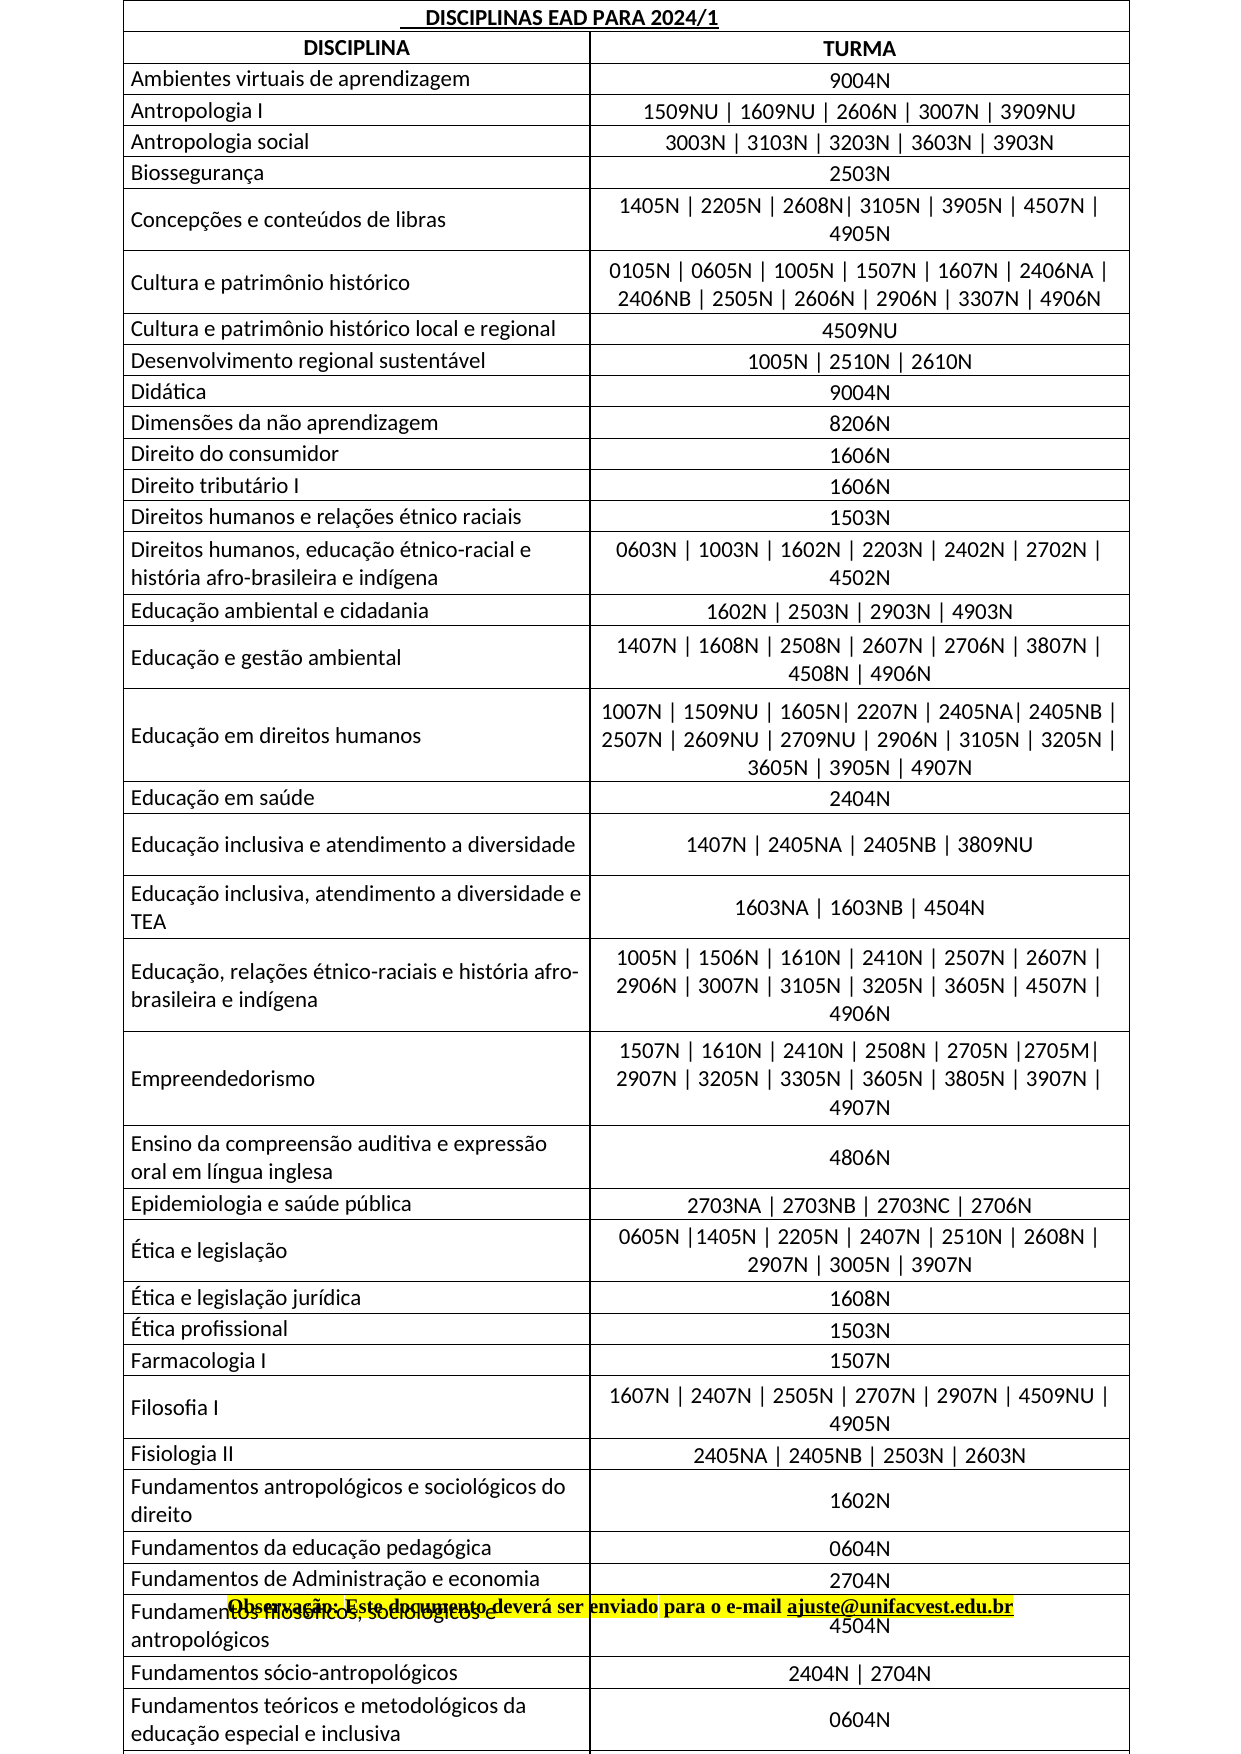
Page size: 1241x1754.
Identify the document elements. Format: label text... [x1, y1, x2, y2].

table_cell 4509NU [591, 314, 1129, 344]
table_cell Epidemiologia e saúde pública [124, 1189, 589, 1219]
table_cell 2404N | 2704N [591, 1657, 1129, 1687]
table_cell 1507N | 1610N | 2410N | 2508N | 2705N |2705M| 2907N | 3205N | 3305N | 3605N | 3805N | 3907N | 4907N [591, 1032, 1129, 1125]
table_cell 4806N [591, 1126, 1129, 1187]
table_cell Direito tributário I [124, 470, 589, 500]
table_cell 1602N [591, 1470, 1129, 1531]
table_cell 1606N [591, 439, 1129, 469]
table_cell 0604N [591, 1532, 1129, 1562]
table_cell Educação inclusiva e atendimento a diversidade [124, 814, 589, 875]
table_cell 2404N [591, 782, 1129, 812]
table_cell 0604N [591, 1689, 1129, 1750]
table_cell TURMA [591, 32, 1129, 62]
table_cell Educação inclusiva, atendimento a diversidade e TEA [124, 876, 589, 937]
table_cell Cultura e patrimônio histórico [124, 251, 589, 312]
table_cell Cultura e patrimônio histórico local e regional [124, 314, 589, 344]
table_cell Desenvolvimento regional sustentável [124, 345, 589, 375]
table_header DISCIPLINAS EAD PARA 2024/1 [124, 1, 1129, 31]
table_cell 1509NU | 1609NU | 2606N | 3007N | 3909NU [591, 95, 1129, 125]
table_cell Fundamentos da educação pedagógica [124, 1532, 589, 1562]
table_cell Fisiologia II [124, 1439, 589, 1469]
table_cell 9004N [591, 376, 1129, 406]
table_cell Ética profissional [124, 1314, 589, 1344]
table_cell 1608N [591, 1282, 1129, 1312]
table_cell 1407N | 1608N | 2508N | 2607N | 2706N | 3807N | 4508N | 4906N [591, 626, 1129, 687]
table_cell 1603NA | 1603NB | 4504N [591, 876, 1129, 937]
table_cell 1005N | 2510N | 2610N [591, 345, 1129, 375]
table_cell 1602N | 2503N | 2903N | 4903N [591, 595, 1129, 625]
table_cell Ambientes virtuais de aprendizagem [124, 64, 589, 94]
table_cell Didática [124, 376, 589, 406]
table_cell Fundamentos antropológicos e sociológicos do direito [124, 1470, 589, 1531]
table_cell DISCIPLINA [124, 32, 589, 62]
table_cell 1405N | 2205N | 2608N| 3105N | 3905N | 4507N | 4905N [591, 189, 1129, 250]
table_cell Fundamentos filosóficos, sociológicos e antropológicos [124, 1595, 589, 1656]
table_cell 1007N | 1509NU | 1605N| 2207N | 2405NA| 2405NB | 2507N | 2609NU | 2709NU | 2906N | 3105N | 3205N | 3605N | 3905N | 4907N [591, 689, 1129, 781]
table_cell 2503N [591, 157, 1129, 187]
table_cell Fundamentos sócio-antropológicos [124, 1657, 589, 1687]
table_cell Antropologia I [124, 95, 589, 125]
table_cell 1606N [591, 470, 1129, 500]
table_cell Empreendedorismo [124, 1032, 589, 1125]
table_cell 0603N | 1003N | 1602N | 2203N | 2402N | 2702N | 4502N [591, 532, 1129, 594]
table_cell Dimensões da não aprendizagem [124, 407, 589, 437]
table_cell Biossegurança [124, 157, 589, 187]
table_cell Ensino da compreensão auditiva e expressão oral em língua inglesa [124, 1126, 589, 1187]
table_cell Educação ambiental e cidadania [124, 595, 589, 625]
table_cell Fundamentos teóricos e metodológicos da educação especial e inclusiva [124, 1689, 589, 1750]
table_cell 2405NA | 2405NB | 2503N | 2603N [591, 1439, 1129, 1469]
table_cell 9004N [591, 64, 1129, 94]
table_cell Fundamentos de Administração e economia [124, 1564, 589, 1594]
table_cell 1503N [591, 501, 1129, 531]
table_cell Ética e legislação jurídica [124, 1282, 589, 1312]
table_cell Antropologia social [124, 126, 589, 156]
table_cell Educação em saúde [124, 782, 589, 812]
table_cell 1407N | 2405NA | 2405NB | 3809NU [591, 814, 1129, 875]
table_cell 1607N | 2407N | 2505N | 2707N | 2907N | 4509NU | 4905N [591, 1376, 1129, 1437]
table_cell Direitos humanos e relações étnico raciais [124, 501, 589, 531]
table_cell 3003N | 3103N | 3203N | 3603N | 3903N [591, 126, 1129, 156]
table_cell Educação, relações étnico-raciais e história afro-brasileira e indígena [124, 939, 589, 1031]
table_cell Filosofia I [124, 1376, 589, 1437]
table_cell 2704N [591, 1564, 1129, 1594]
table_cell 8206N [591, 407, 1129, 437]
table_cell Farmacologia I [124, 1345, 589, 1375]
table_cell Educação em direitos humanos [124, 689, 589, 781]
table_cell 1507N [591, 1345, 1129, 1375]
table_cell 4504N [591, 1595, 1129, 1656]
table_cell 2703NA | 2703NB | 2703NC | 2706N [591, 1189, 1129, 1219]
table_cell Concepções e conteúdos de libras [124, 189, 589, 250]
table_cell 1005N | 1506N | 1610N | 2410N | 2507N | 2607N | 2906N | 3007N | 3105N | 3205N | 3605N | 4507N | 4906N [591, 939, 1129, 1031]
table_cell 0605N |1405N | 2205N | 2407N | 2510N | 2608N | 2907N | 3005N | 3907N [591, 1220, 1129, 1281]
table_cell 0105N | 0605N | 1005N | 1507N | 1607N | 2406NA | 2406NB | 2505N | 2606N | 2906N | 3307N | 4906N [591, 251, 1129, 312]
table_cell Direito do consumidor [124, 439, 589, 469]
table_cell 1503N [591, 1314, 1129, 1344]
table_cell Ética e legislação [124, 1220, 589, 1281]
table_cell Direitos humanos, educação étnico-racial e história afro-brasileira e indígena [124, 532, 589, 594]
table_cell Educação e gestão ambiental [124, 626, 589, 687]
